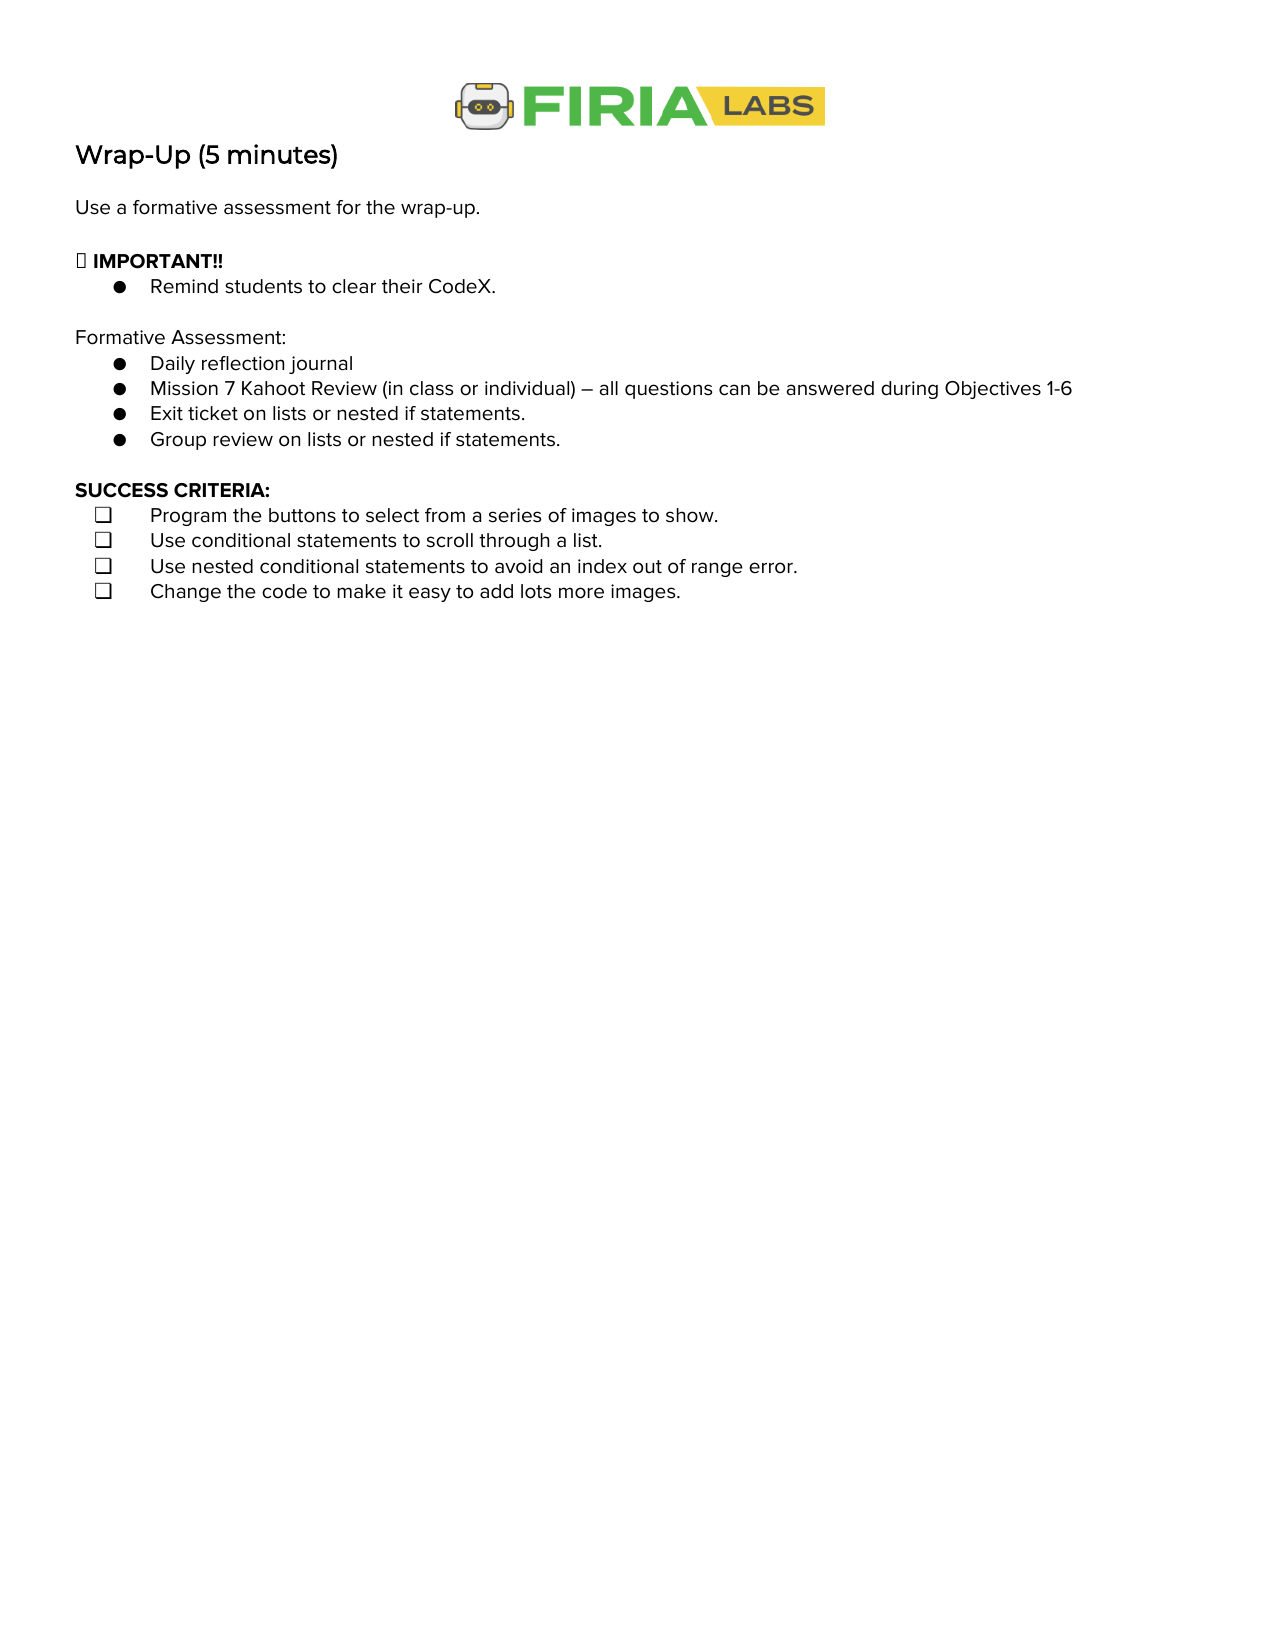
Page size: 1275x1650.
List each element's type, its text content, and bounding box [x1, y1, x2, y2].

list Group review on lists or nested if statements. [112, 427, 1200, 452]
text ✅ IMPORTANT!! [75, 246, 1200, 274]
list Remind students to clear their CodeX. [112, 274, 1200, 300]
list Exit ticket on lists or nested if statements. [112, 402, 1200, 427]
list Program the buttons to select from a series of images to show. [112, 503, 1200, 529]
text Wrap-Up (5 minutes) [75, 139, 1200, 170]
picture [441, 75, 834, 136]
text Use a formative assessment for the wrap-up. [75, 195, 1200, 221]
list Mission 7 Kahoot Review (in class or individual) – all questions can be answered during Objectives 1-6 [112, 376, 1200, 402]
text SUCCESS CRITERIA: [75, 478, 1200, 503]
list Use conditional statements to scroll through a list. [112, 529, 1200, 554]
list Daily reflection journal [112, 351, 1200, 376]
list Change the code to make it easy to add lots more images. [112, 579, 1200, 605]
list Use nested conditional statements to avoid an index out of range error. [112, 554, 1200, 579]
text Formative Assessment: [75, 325, 1200, 351]
